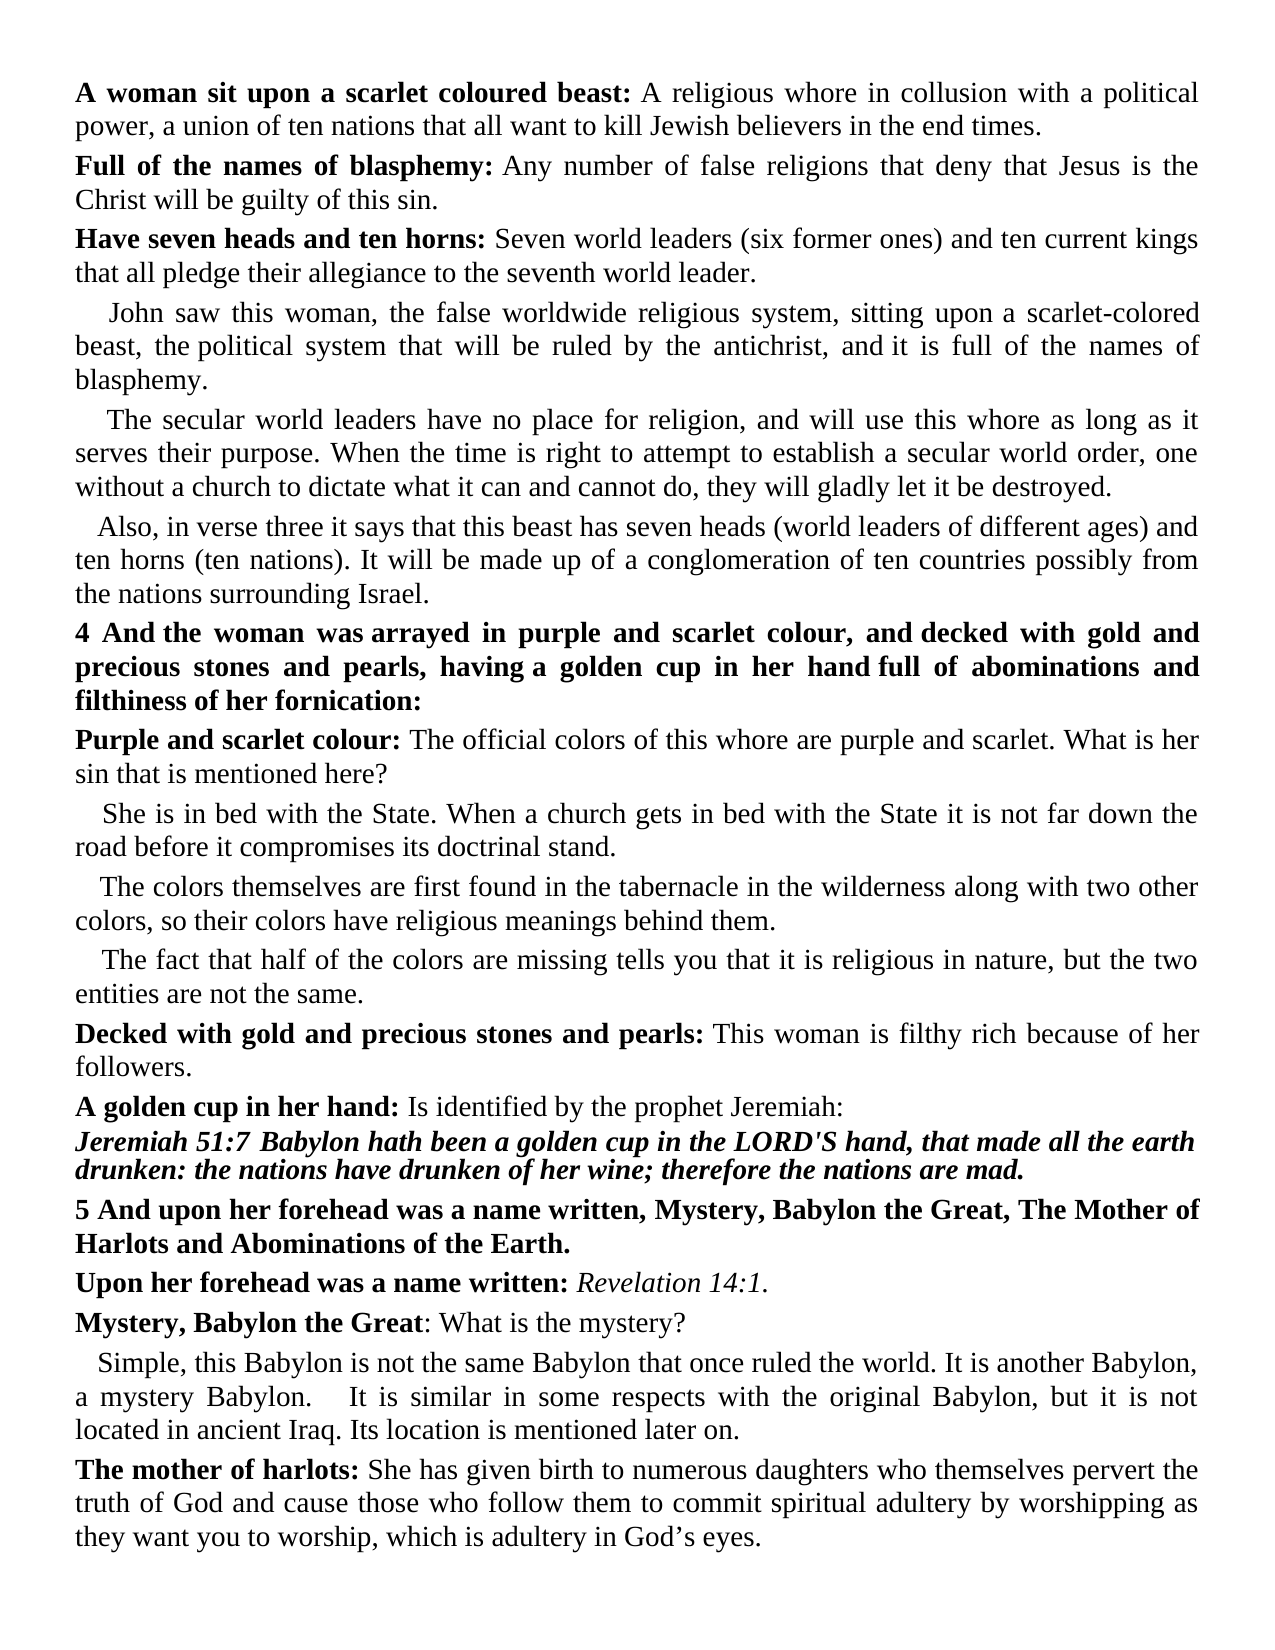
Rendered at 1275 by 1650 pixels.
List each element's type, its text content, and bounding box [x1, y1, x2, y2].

text The mother of harlots: She has given birth to numerous daughters who themselves pervert the truth of God and cause those who follow them to commit spiritual adultery by worshipping as they want you to worship, which is adultery in God’s eyes. [75, 1452, 1200, 1553]
text She is in bed with the State. When a church gets in bed with the State it is not far down the road before it compromises its doctrinal stand. [75, 796, 1200, 863]
text 5 And upon her forehead was a name written, Mystery, Babylon the Great, The Mother of Harlots and Abominations of the Earth. [75, 1192, 1200, 1259]
text Simple, this Babylon is not the same Babylon that once ruled the world. It is another Babylon, a mystery Babylon. It is similar in some respects with the original Babylon, but it is not located in ancient Iraq. Its location is mentioned later on. [75, 1345, 1200, 1446]
text Mystery, Babylon the Great: What is the mystery? [75, 1305, 1200, 1339]
text A golden cup in her hand: Is identified by the prophet Jeremiah: [75, 1089, 1200, 1123]
text Full of the names of blasphemy: Any number of false religions that deny that Jesus is the Christ will be guilty of this sin. [75, 148, 1200, 215]
text The fact that half of the colors are missing tells you that it is religious in nature, but the two entities are not the same. [75, 942, 1200, 1009]
text Purple and scarlet colour: The official colors of this whore are purple and scarlet. What is her sin that is mentioned here? [75, 722, 1200, 789]
text Upon her forehead was a name written: Revelation 14:1. [75, 1266, 1200, 1299]
text Also, in verse three it says that this beast has seven heads (world leaders of different ages) and ten horns (ten nations). It will be made up of a conglomeration of ten countries possibly from the nations surrounding Israel. [75, 509, 1200, 609]
text The secular world leaders have no place for religion, and will use this whore as long as it serves their purpose. When the time is right to attempt to establish a secular world order, one without a church to dictate what it can and cannot do, they will gladly let it be destroyed. [75, 402, 1200, 502]
text The colors themselves are first found in the tabernacle in the wilderness along with two other colors, so their colors have religious meanings behind them. [75, 869, 1200, 936]
text Decked with gold and precious stones and pearls: This woman is filthy rich because of her followers. [75, 1016, 1200, 1083]
text John saw this woman, the false worldwide religious system, sitting upon a scarlet-colored beast, the political system that will be ruled by the antichrist, and it is full of the names of blasphemy. [75, 295, 1200, 396]
text A woman sit upon a scarlet coloured beast: A religious whore in collusion with a political power, a union of ten nations that all want to kill Jewish believers in the end times. [75, 75, 1200, 142]
text 4 And the woman was arrayed in purple and scarlet colour, and decked with gold and precious stones and pearls, having a golden cup in her hand full of abominations and filthiness of her fornication: [75, 616, 1200, 716]
text Have seven heads and ten horns: Seven world leaders (six former ones) and ten current kings that all pledge their allegiance to the seventh world leader. [75, 222, 1200, 289]
text Jeremiah 51:7 Babylon hath been a golden cup in the LORD'S hand, that made all the earth drunken: the nations have drunken of her wine; therefore the nations are mad. [75, 1129, 1200, 1186]
